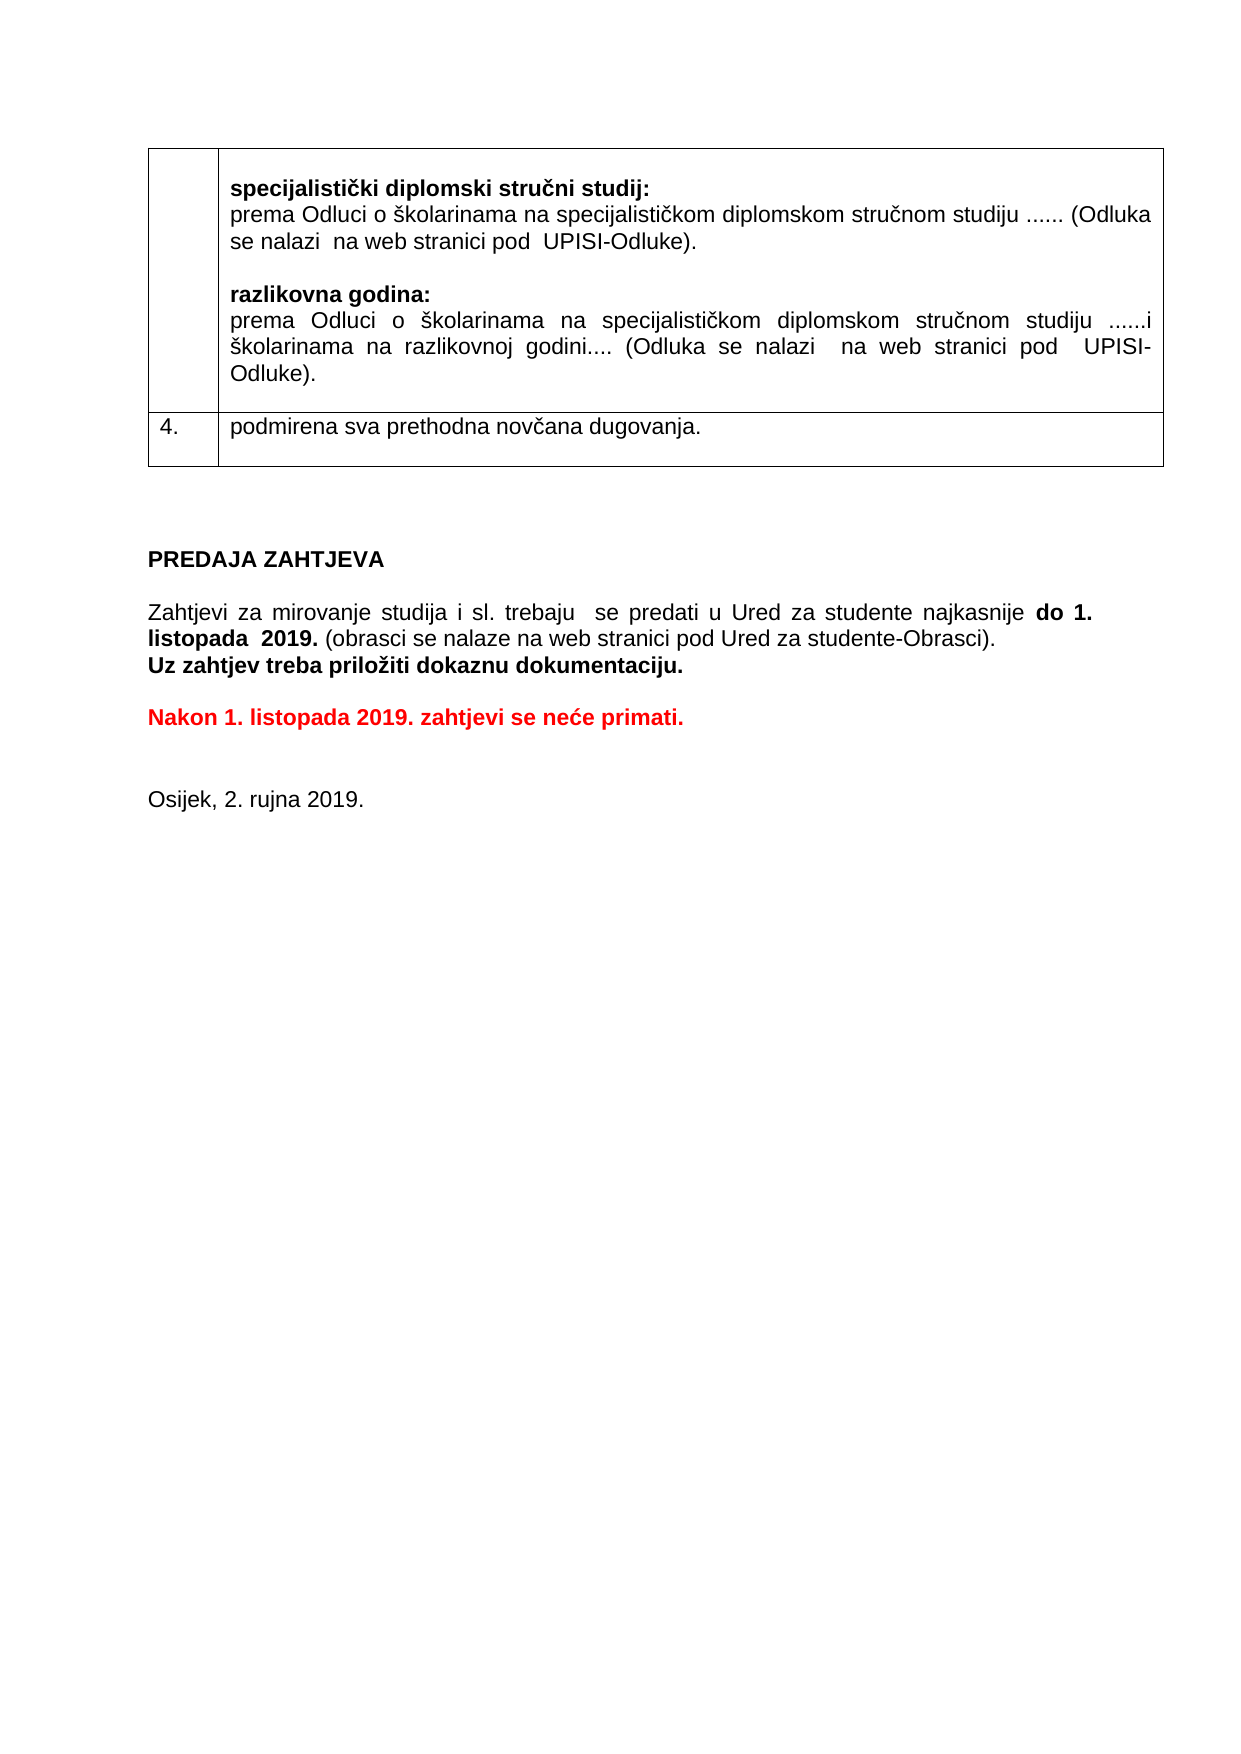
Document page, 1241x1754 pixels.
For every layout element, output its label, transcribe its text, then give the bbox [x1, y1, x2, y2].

text Uz zahtjev treba priložiti dokaznu dokumentaciju. [148, 652, 1092, 678]
table_cell 4. [149, 413, 218, 466]
text Nakon 1. listopada 2019. zahtjevi se neće primati. [148, 704, 1092, 731]
text PREDAJA ZAHTJEVA [148, 546, 1092, 572]
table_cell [219, 149, 1163, 412]
text Osijek, 2. rujna 2019. [148, 786, 1092, 812]
table_cell podmirena sva prethodna novčana dugovanja. [219, 413, 1163, 466]
text Zahtjevi za mirovanje studija i sl. trebaju se predati u Ured za studente najkasnije do 1. listopada 2019. (obrasci se nalaze na web stranici pod Ured za studente-Obrasci). [148, 599, 1092, 652]
table_cell 3. [149, 149, 218, 412]
